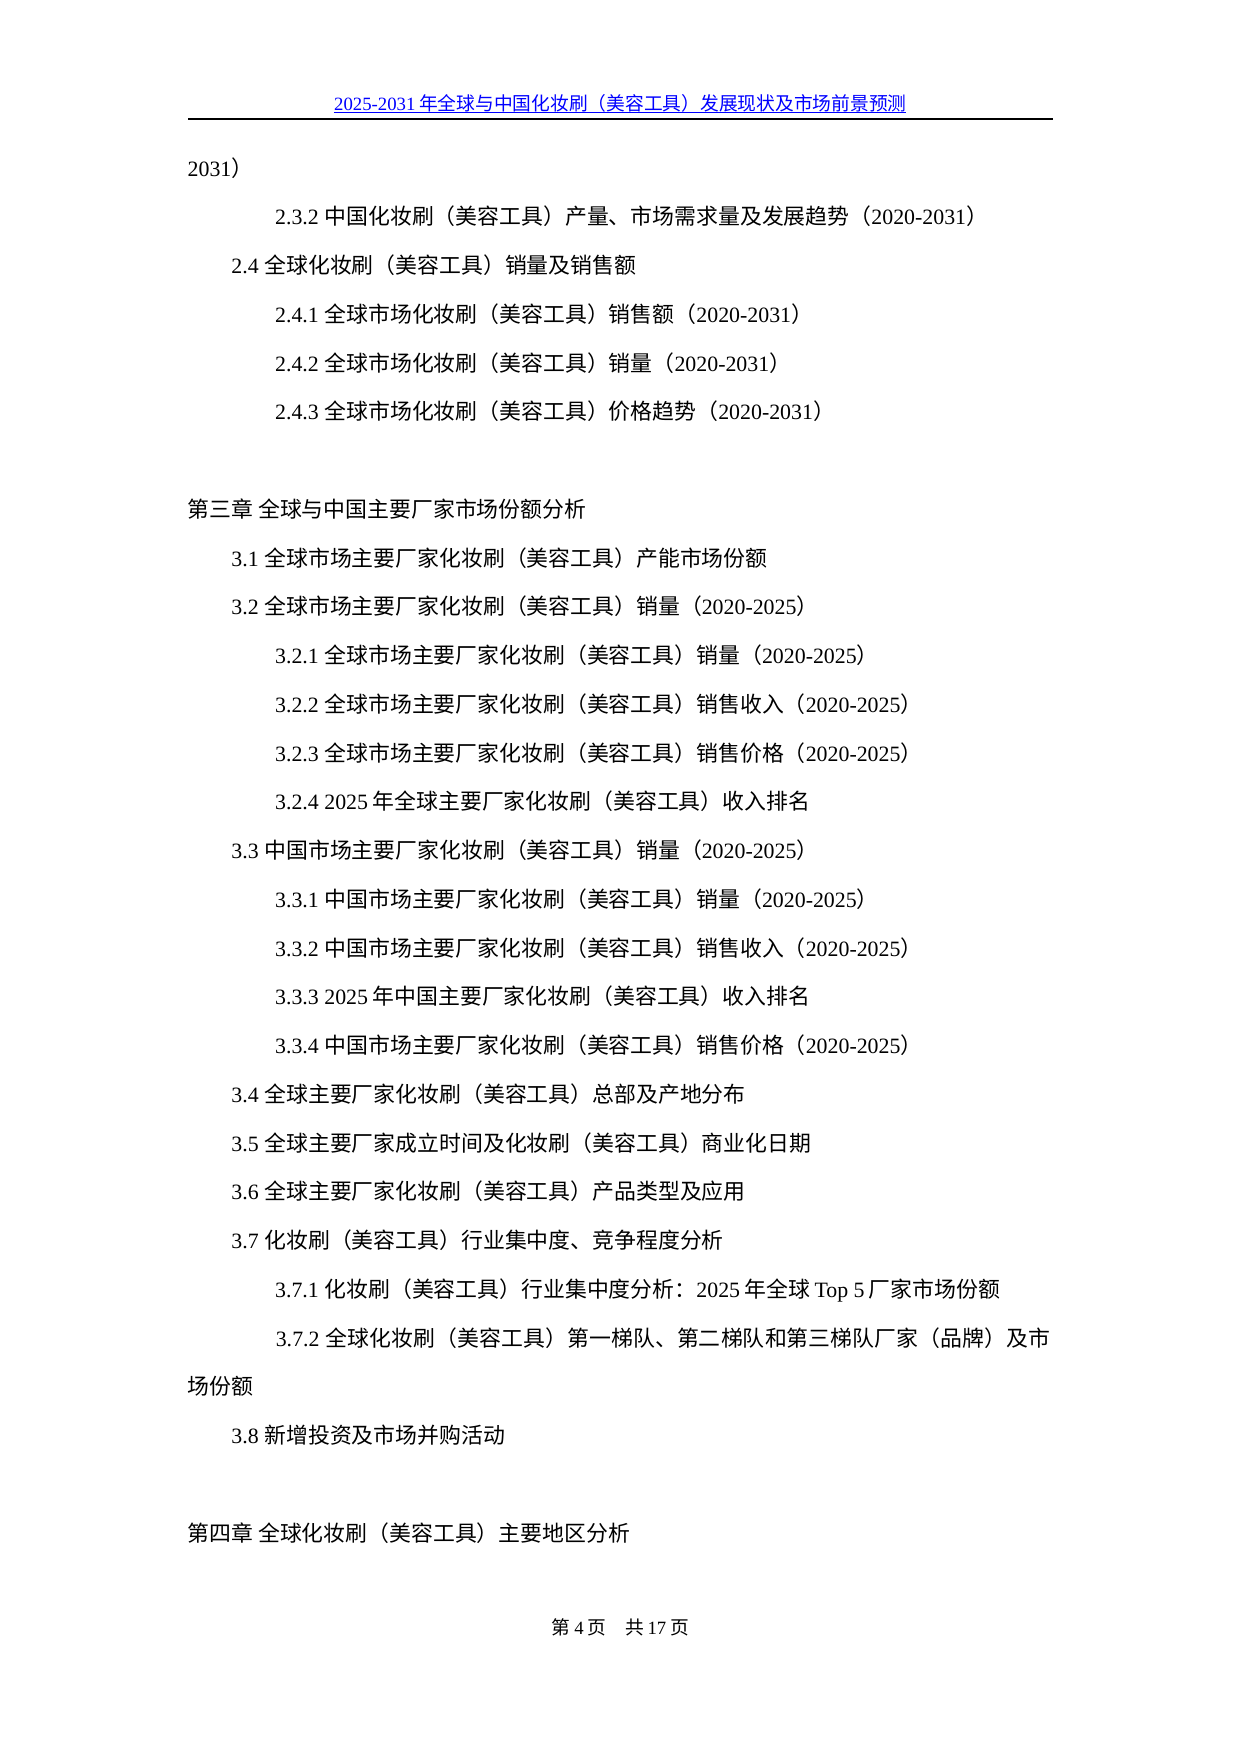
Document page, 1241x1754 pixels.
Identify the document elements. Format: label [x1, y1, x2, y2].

text [187, 150, 1053, 1548]
